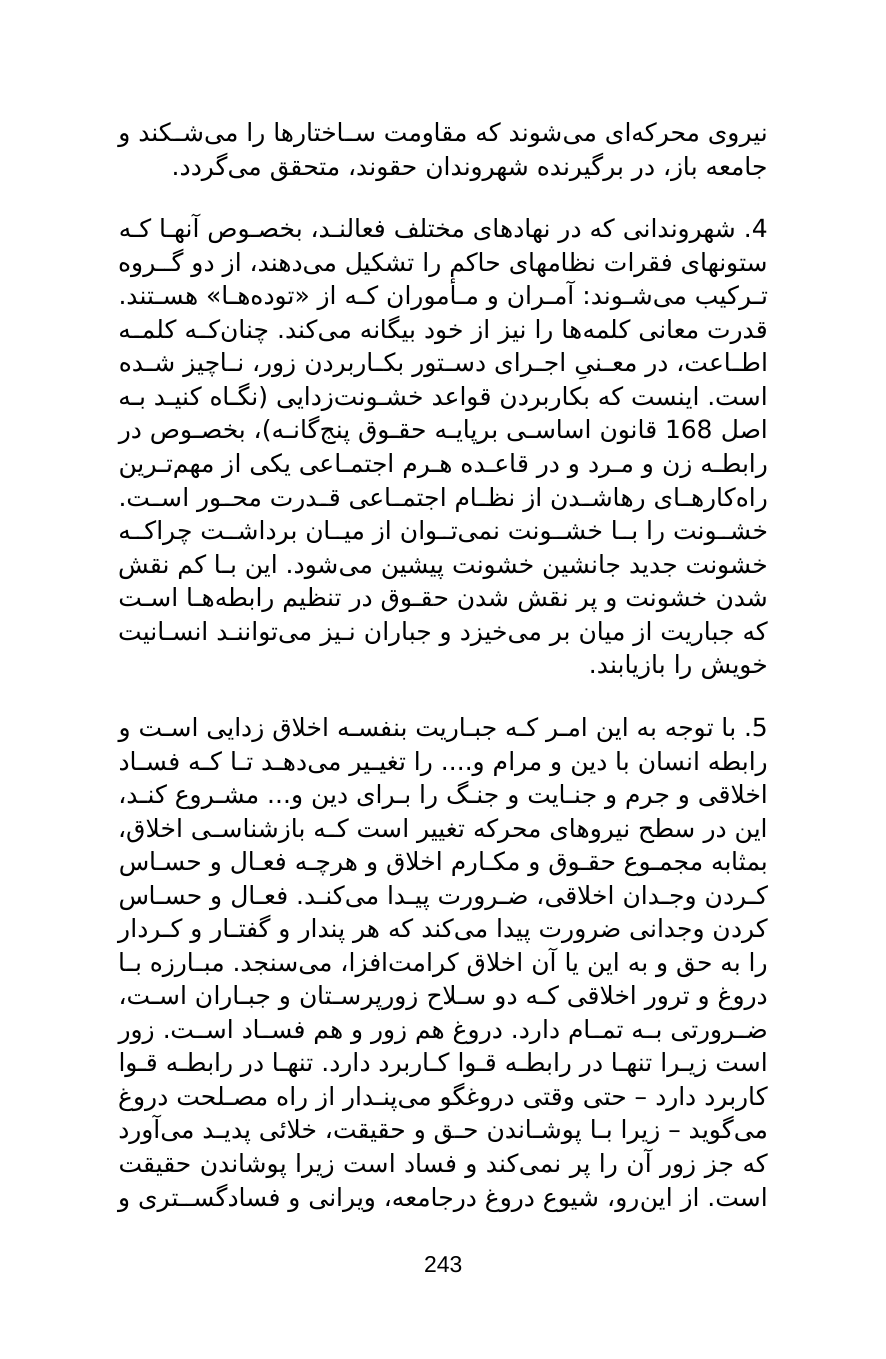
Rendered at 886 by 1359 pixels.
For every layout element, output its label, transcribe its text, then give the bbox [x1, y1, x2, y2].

text 4. شهروندانی که در نهادهای مختلف فعالند، بخصوص آنها که ستونهای فقرات نظامهای حاکم را تشکیل می‌دهند، از دو گروه ترکیب می‌شوند: آمران و مأموران که از «توده‌ها» هستند. قدرت معانی کلمه‌ها را نیز از خود بیگانه می‌کند. چنان‌که کلمه اطاعت، در معنیِ اجرای دستور بکاربردن زور، ناچیز شده‌ است. اینست که بکاربردن قواعد خشونت‌زدایی (نگاه کنید به اصل 168 قانون اساسی برپایه حقوق پنج‌گانه)، بخصوص در رابطه زن و مرد و در قاعده هرم اجتماعی یکی از مهم‌ترین راه‌کارهای رهاشدن از نظام اجتماعی قدرت محور است. خشونت را با خشونت نمی‌توان از میان برداشت چراکه خشونت جدید جانشین خشونت پیشین می‌شود. این با کم نقش شدن خشونت و پر نقش شدن حقوق در تنظیم رابطه‌ها است که جباریت از میان بر می‌خیزد و جباران نیز می‌توانند انسانیت خویش را بازیابند. [118, 214, 768, 679]
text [118, 118, 768, 181]
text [118, 713, 768, 1212]
